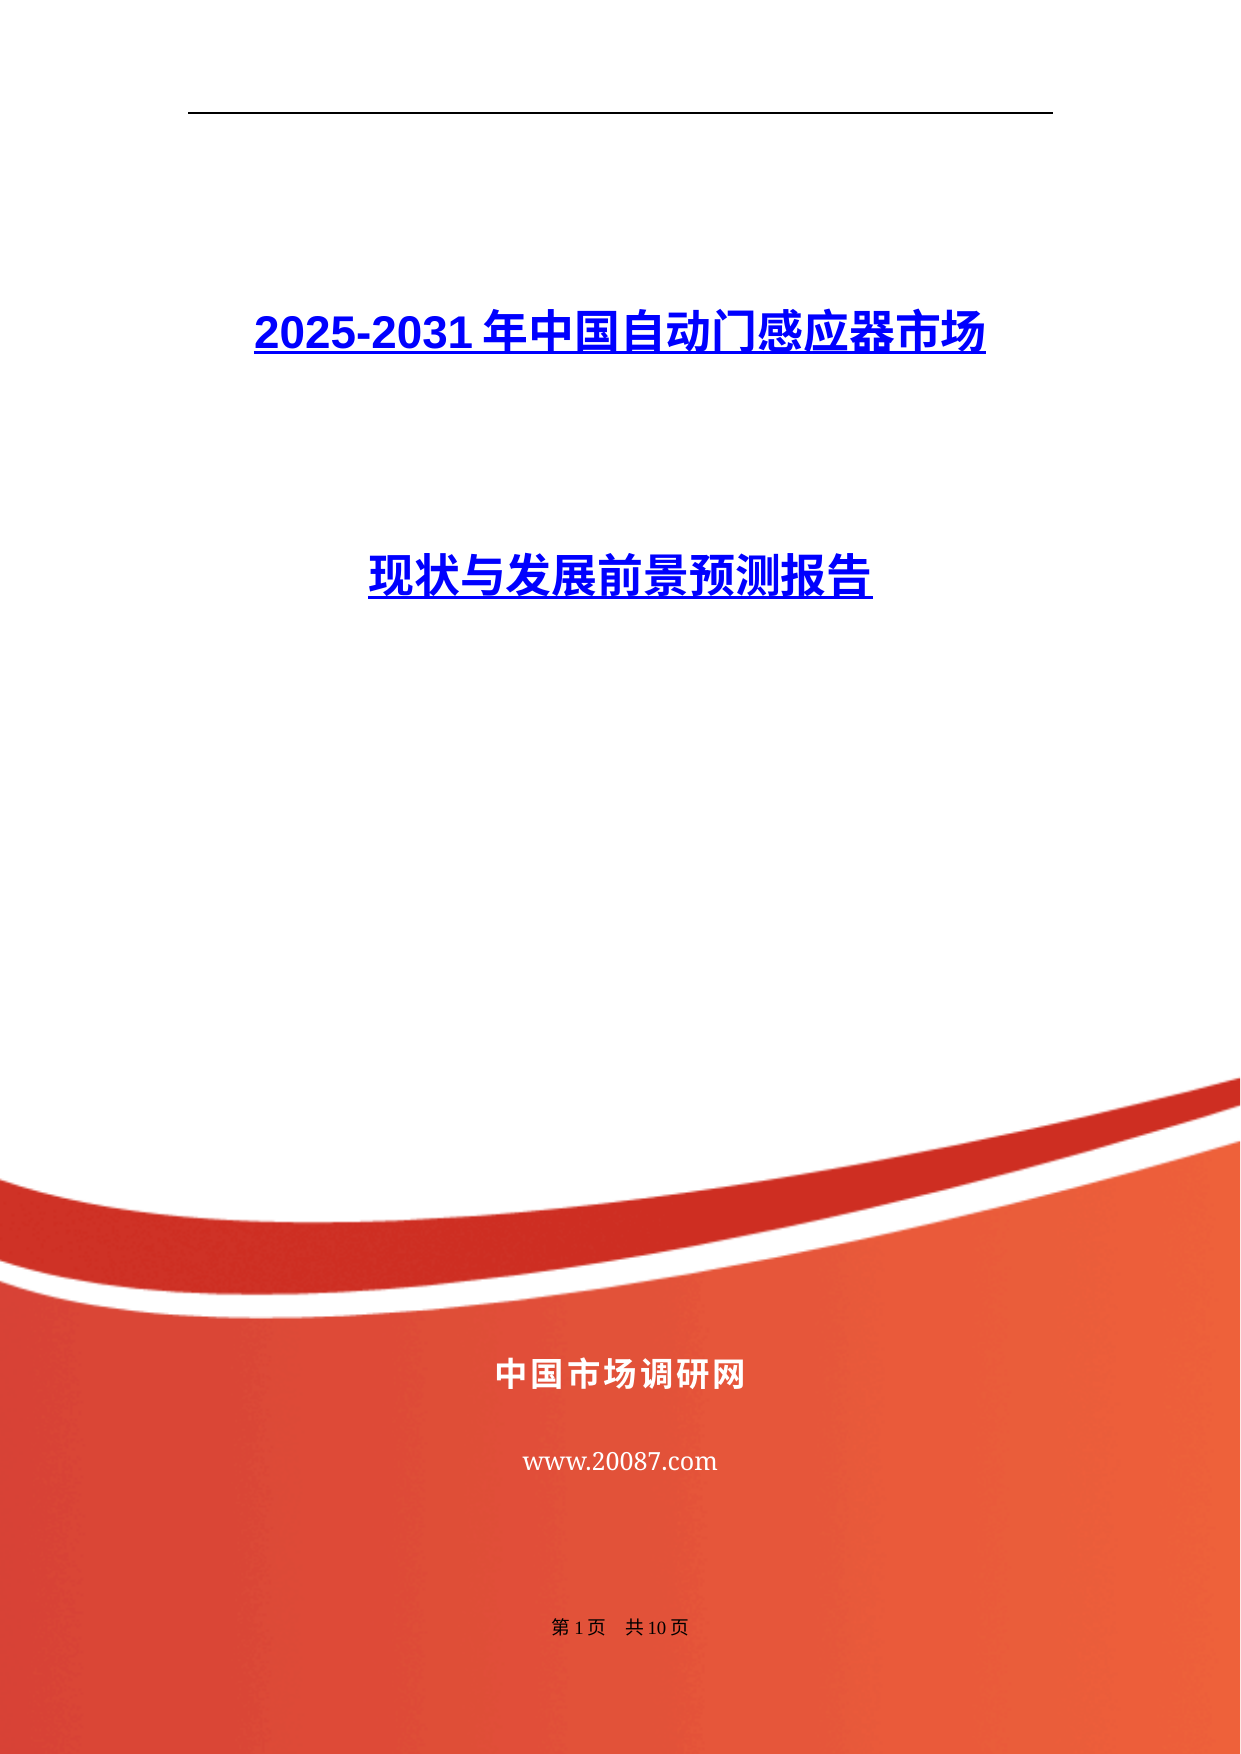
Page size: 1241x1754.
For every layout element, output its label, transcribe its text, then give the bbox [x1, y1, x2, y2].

table_header 2025-2031年中国自动门感应器市场现状与发展前景预测报告 [188, 207, 1053, 773]
picture [0, 1006, 1241, 1754]
text www.20087.com [187, 1428, 1053, 1493]
subtitle 中国市场调研网 [187, 1339, 1053, 1404]
